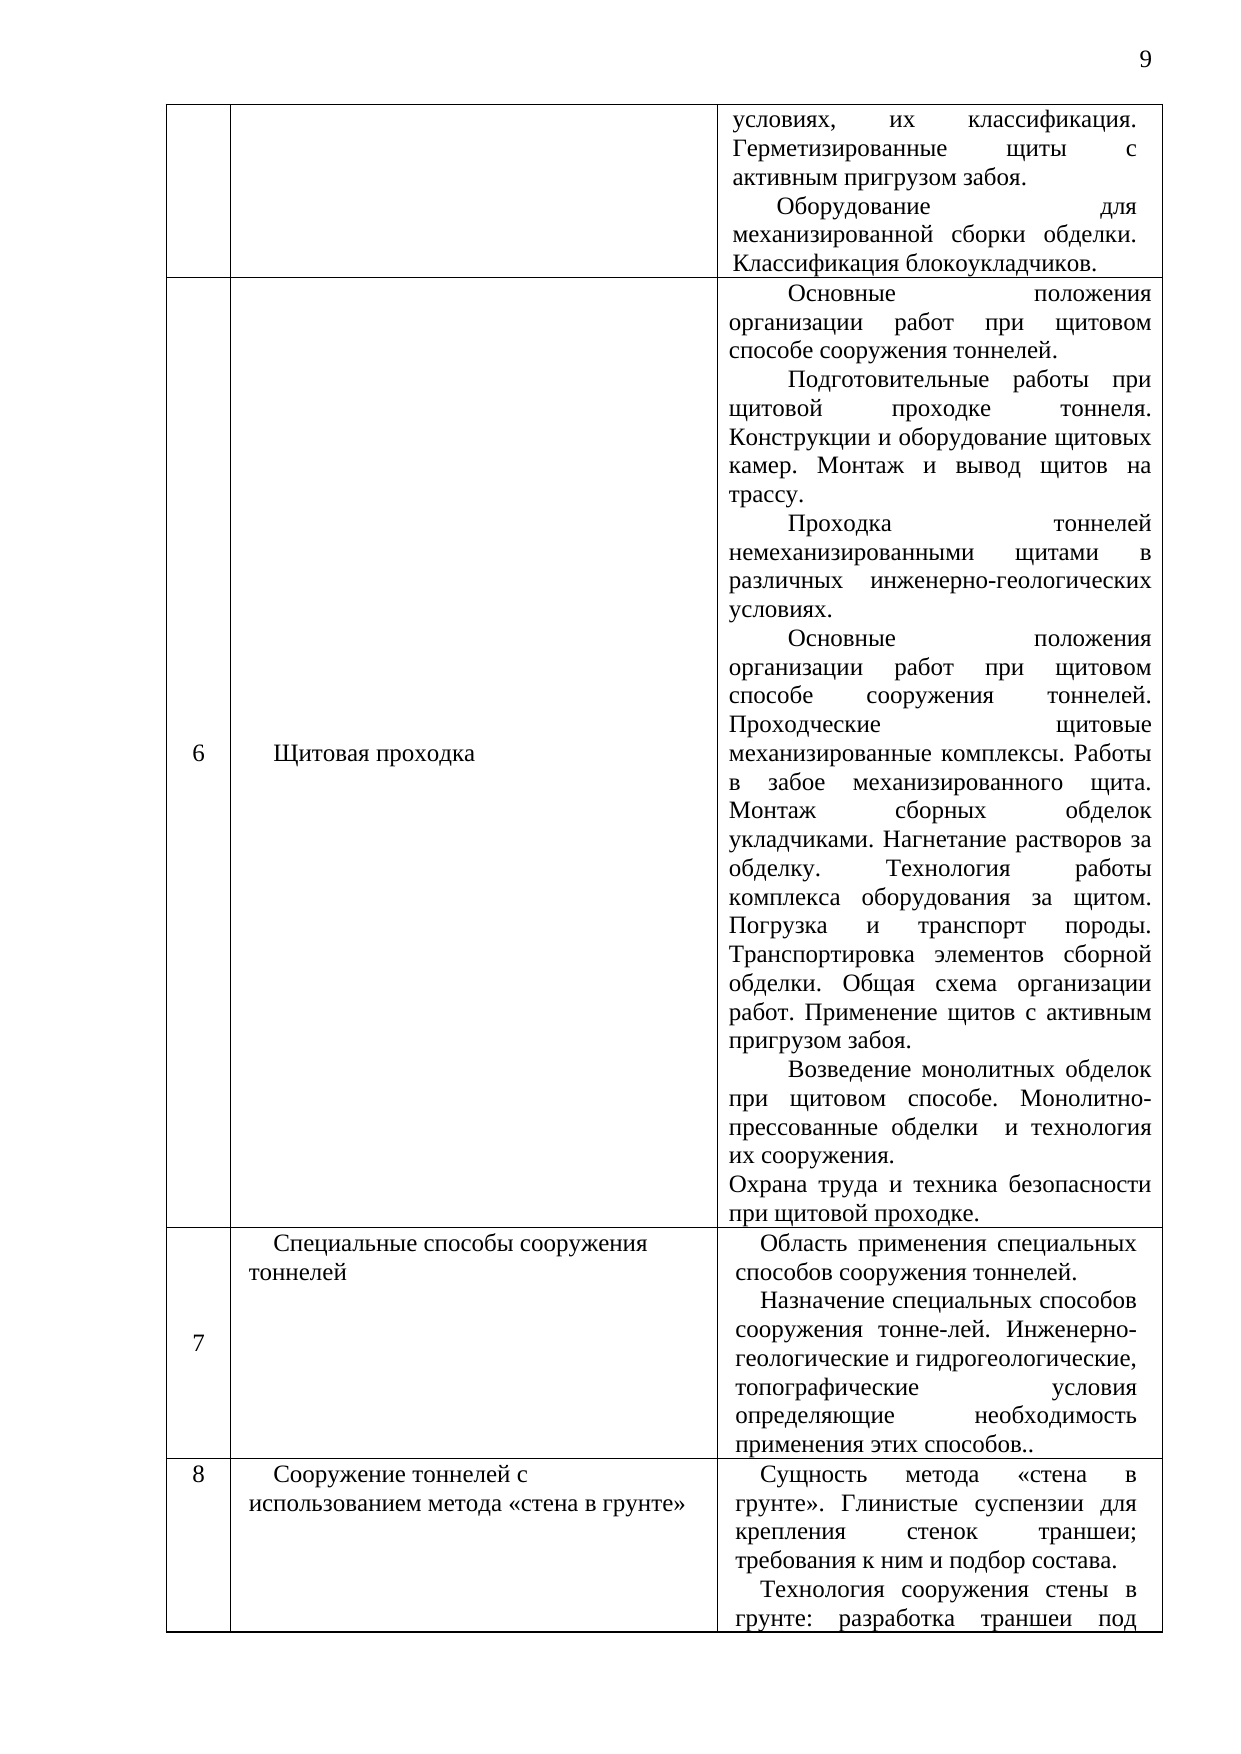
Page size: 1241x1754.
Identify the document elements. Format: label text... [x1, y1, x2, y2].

table_cell Щитовая проходка [231, 278, 717, 1227]
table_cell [718, 105, 1162, 277]
table_cell 7 [167, 1228, 230, 1458]
table_cell Основные положения организации работ при щитовом способе сооружения тоннелей. Подготовительные работы при щитовой проходке тоннеля. Конструкции и оборудование щитовых камер. Монтаж и вывод щитов на трассу. Проходка тоннелей немеханизированными щитами в различных инженерно-геологических условиях. Основные положения организации работ при щитовом способе сооружения тоннелей. Проходческие щитовые механизированные комплексы. Работы в забое механизированного щита. Монтаж сборных обделок укладчиками. Нагнетание растворов за обделку. Технология работы комплекса оборудования за щитом. Погрузка и транспорт породы. Транспортировка элементов сборной обделки. Общая схема организации работ. Применение щитов с активным пригрузом забоя. Возведение монолитных обделок при щитовом способе. Монолитно-прессованные обделки и технология их сооружения. Охрана труда и техника безопасности при щитовой проходке. [718, 278, 1162, 1227]
table_cell 5 [167, 105, 230, 277]
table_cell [718, 1459, 1162, 1631]
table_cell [231, 105, 717, 277]
table_cell Область применения специальных способов сооружения тоннелей. Назначение специальных способов сооружения тонне-лей. Инженерно-геологические и гидрогеологические, топографические условия определяющие необходимость применения этих способов.. [718, 1228, 1162, 1458]
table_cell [231, 1459, 717, 1631]
table_cell 6 [167, 278, 230, 1227]
table_cell Специальные способы сооружения тоннелей [231, 1228, 717, 1458]
table_cell 8 [167, 1459, 230, 1631]
